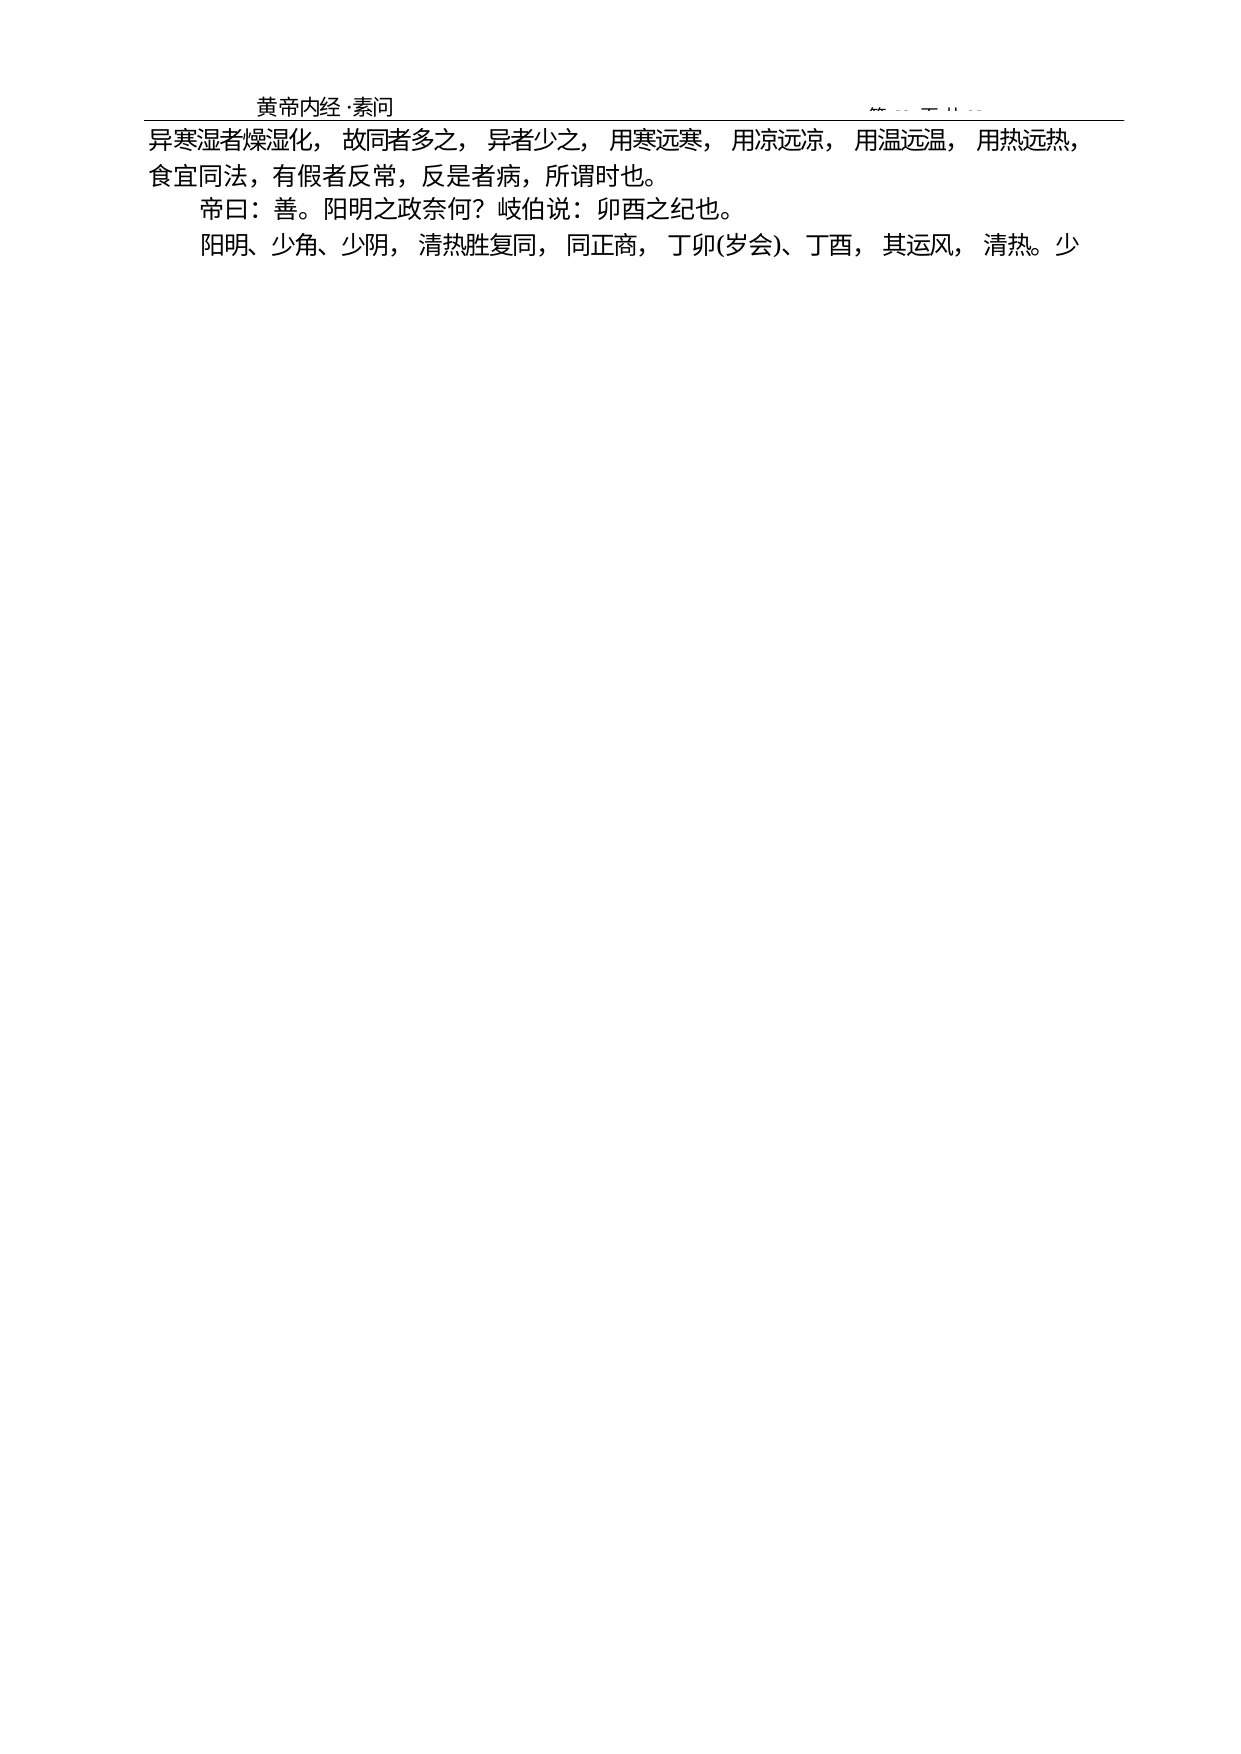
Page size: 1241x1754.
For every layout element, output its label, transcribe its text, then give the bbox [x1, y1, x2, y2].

text 阳明、少角、少阴， 清热胜复同， 同正商， 丁卯(岁会)、丁酉， 其运风， 清热。少 [201, 228, 1125, 261]
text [149, 121, 1105, 193]
text 帝曰：善。阳明之政奈何？岐伯说：卯酉之纪也。 [199, 193, 1125, 226]
